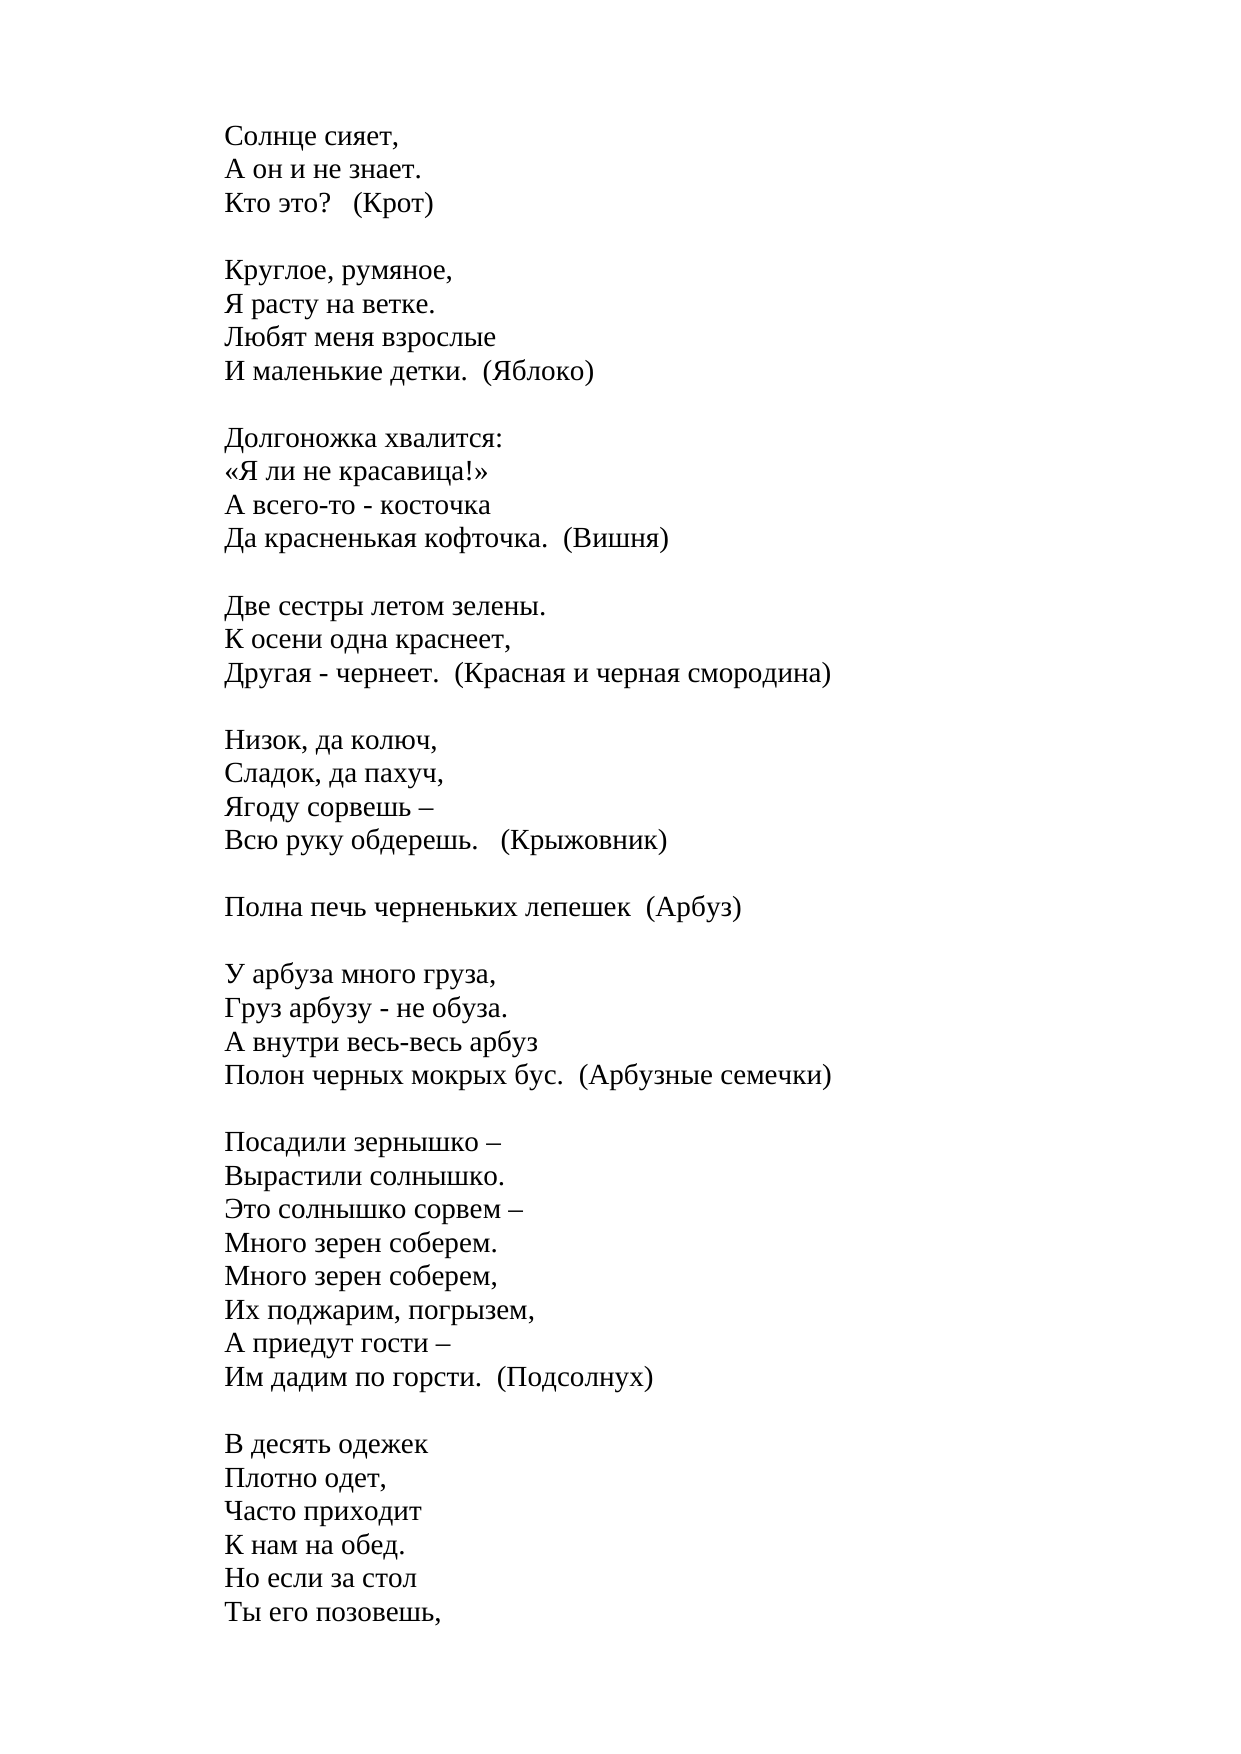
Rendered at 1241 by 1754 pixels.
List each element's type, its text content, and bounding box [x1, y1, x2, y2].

text Низок, да колюч, [177, 722, 1152, 755]
text Их поджарим, погрызем, [177, 1292, 1152, 1326]
text Им дадим по горсти. (Подсолнух) [177, 1359, 1152, 1393]
text Это солнышко сорвем – [177, 1191, 1152, 1225]
text Много зерен соберем. [177, 1225, 1152, 1258]
text К осени одна краснеет, [177, 621, 1152, 655]
text Груз арбузу - не обуза. [177, 990, 1152, 1024]
text Любят меня взрослые [177, 319, 1152, 353]
text Две сестры летом зелены. [177, 588, 1152, 621]
text А приедут гости – [177, 1326, 1152, 1359]
text Кто это? (Крот) [177, 185, 1152, 219]
text Много зерен соберем, [177, 1258, 1152, 1292]
text Вырастили солнышко. [177, 1158, 1152, 1191]
text А всего-то - косточка [177, 487, 1152, 521]
text Ягоду сорвешь – [177, 789, 1152, 822]
text Круглое, румяное, [177, 252, 1152, 286]
text «Я ли не красавица!» [177, 453, 1152, 487]
text Ты его позовешь, [177, 1594, 1152, 1627]
text Да красненькая кофточка. (Вишня) [177, 521, 1152, 554]
text А внутри весь-весь арбуз [177, 1024, 1152, 1057]
text Полна печь черненьких лепешек (Арбуз) [177, 889, 1152, 923]
text Всю руку обдерешь. (Крыжовник) [177, 822, 1152, 856]
text Сладок, да пахуч, [177, 755, 1152, 789]
text Плотно одет, [177, 1460, 1152, 1493]
text А он и не знает. [177, 152, 1152, 185]
text Полон черных мокрых бус. (Арбузные семечки) [177, 1057, 1152, 1091]
text Посадили зернышко – [177, 1124, 1152, 1158]
text Другая - чернеет. (Красная и черная смородина) [177, 655, 1152, 688]
text В десять одежек [177, 1426, 1152, 1460]
text Часто приходит [177, 1493, 1152, 1527]
text У арбуза много груза, [177, 957, 1152, 990]
text Долгоножка хвалится: [177, 420, 1152, 453]
text К нам на обед. [177, 1527, 1152, 1560]
text Я расту на ветке. [177, 286, 1152, 319]
text Солнце сияет, [177, 118, 1152, 152]
text И маленькие детки. (Яблоко) [177, 353, 1152, 386]
text Но если за стол [177, 1560, 1152, 1594]
